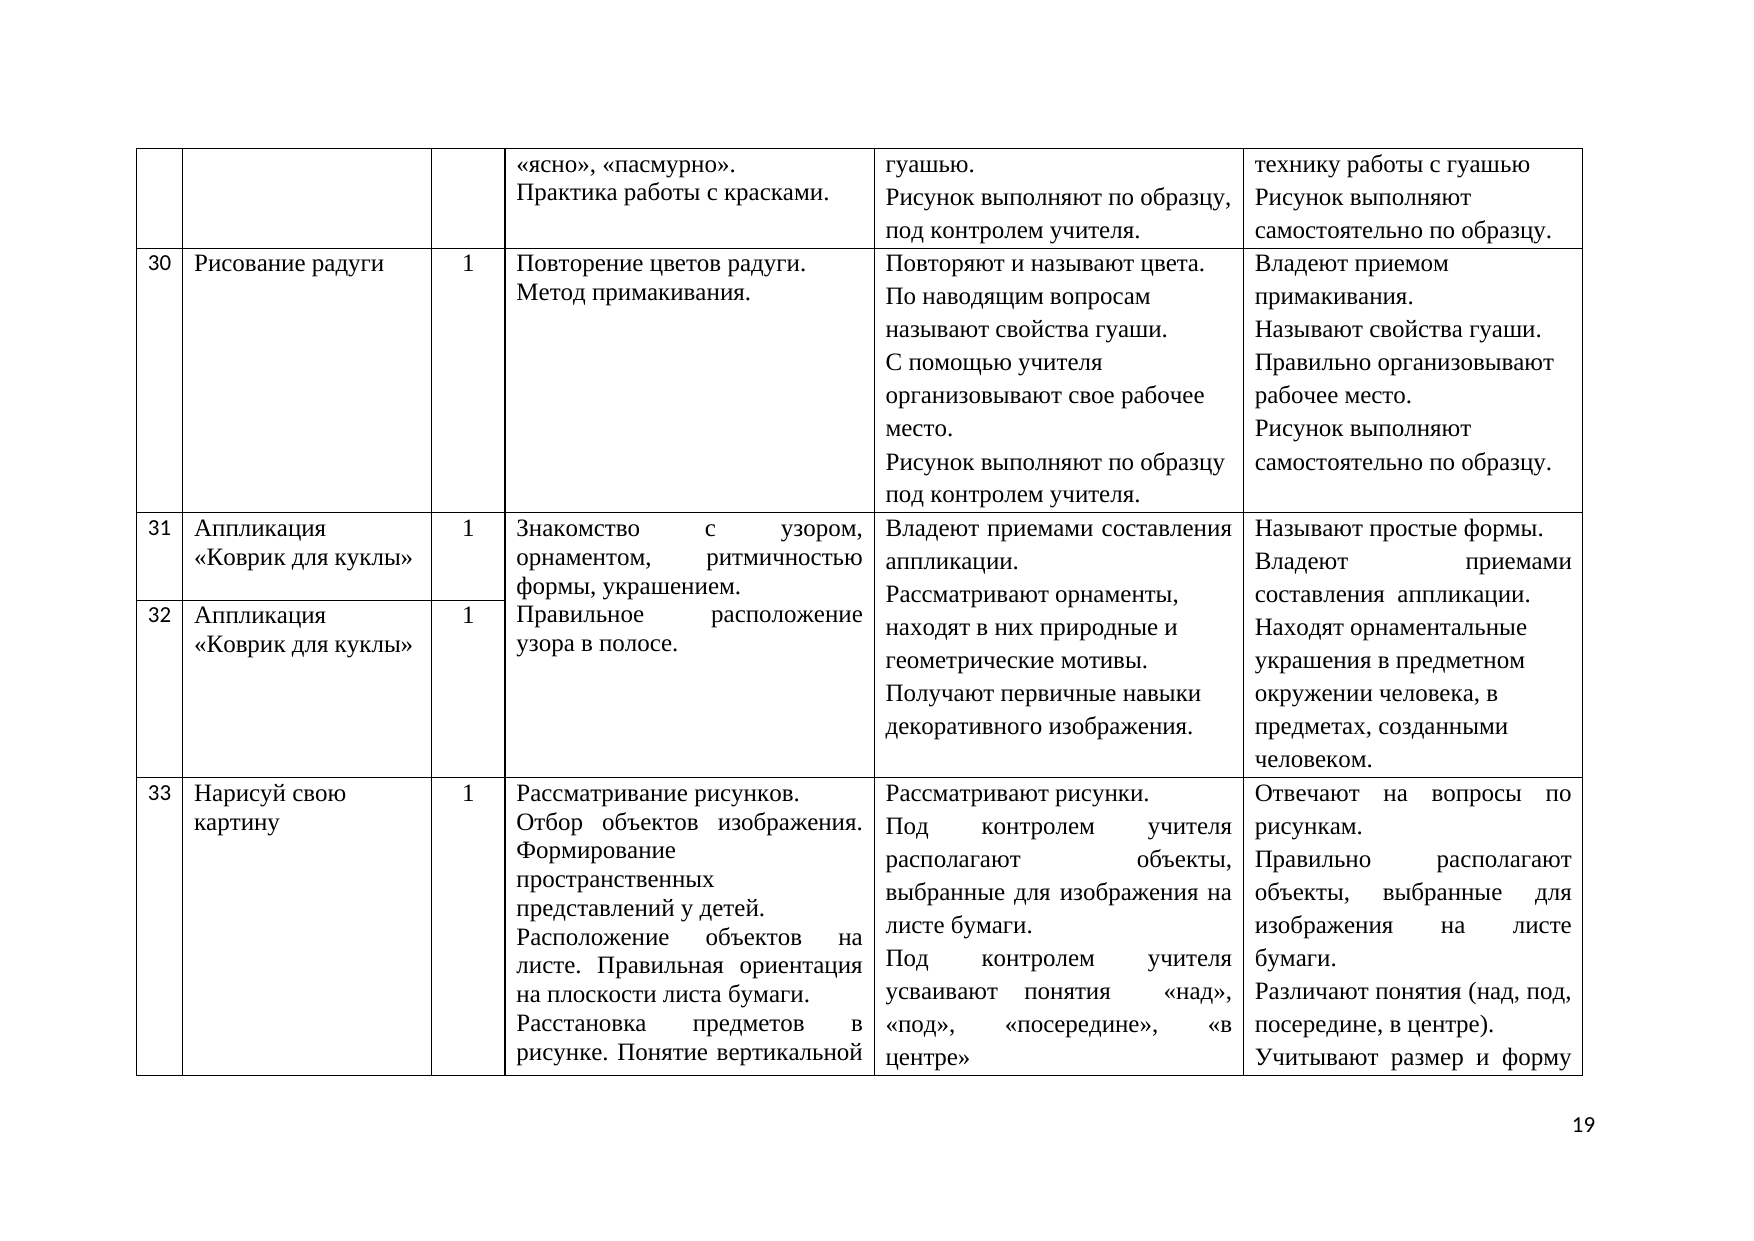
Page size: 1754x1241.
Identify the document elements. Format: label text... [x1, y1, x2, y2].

table_cell Повторяют и называют цвета. По наводящим вопросам называют свойства гуаши. С помощью учителя организовывают свое рабочее место. Рисунок выполняют по образцу под контролем учителя. [875, 249, 1243, 512]
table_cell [506, 778, 874, 1075]
table_cell Владеют приемом примакивания. Называют свойства гуаши. Правильно организовывают рабочее место. Рисунок выполняют самостоятельно по образцу. [1244, 249, 1582, 512]
table_cell Знакомство с узором, орнаментом, ритмичностью формы, украшением. Правильное расположение узора в полосе. [506, 513, 874, 777]
table_cell 1 [432, 513, 504, 599]
table_cell 1 [432, 149, 504, 247]
table_cell 31 [137, 513, 182, 599]
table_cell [183, 778, 431, 1075]
table_cell Аппликация «Коврик для куклы» [183, 601, 431, 777]
table_cell Владеют приемами составления аппликации. Рассматривают орнаменты, находят в них природные и геометрические мотивы. Получают первичные навыки декоративного изображения. [875, 513, 1243, 777]
table_cell 1 [432, 778, 504, 1075]
table_cell Повторение цветов радуги. Метод примакивания. [506, 249, 874, 512]
table_cell 33 [137, 778, 182, 1075]
table_cell 30 [137, 249, 182, 512]
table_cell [1244, 778, 1582, 1075]
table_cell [875, 149, 1243, 247]
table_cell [183, 149, 431, 247]
table_cell 1 [432, 249, 504, 512]
table_cell 29 [137, 149, 182, 247]
table_cell Называют простые формы. Владеют приемами составления аппликации. Находят орнаментальные украшения в предметном окружении человека, в предметах, созданными человеком. [1244, 513, 1582, 777]
table_cell Аппликация «Коврик для куклы» [183, 513, 431, 599]
table_cell Рисование радуги [183, 249, 431, 512]
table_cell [1244, 149, 1582, 247]
table_cell 1 [432, 601, 504, 777]
table_cell 32 [137, 601, 182, 777]
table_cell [875, 778, 1243, 1075]
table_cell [506, 149, 874, 247]
